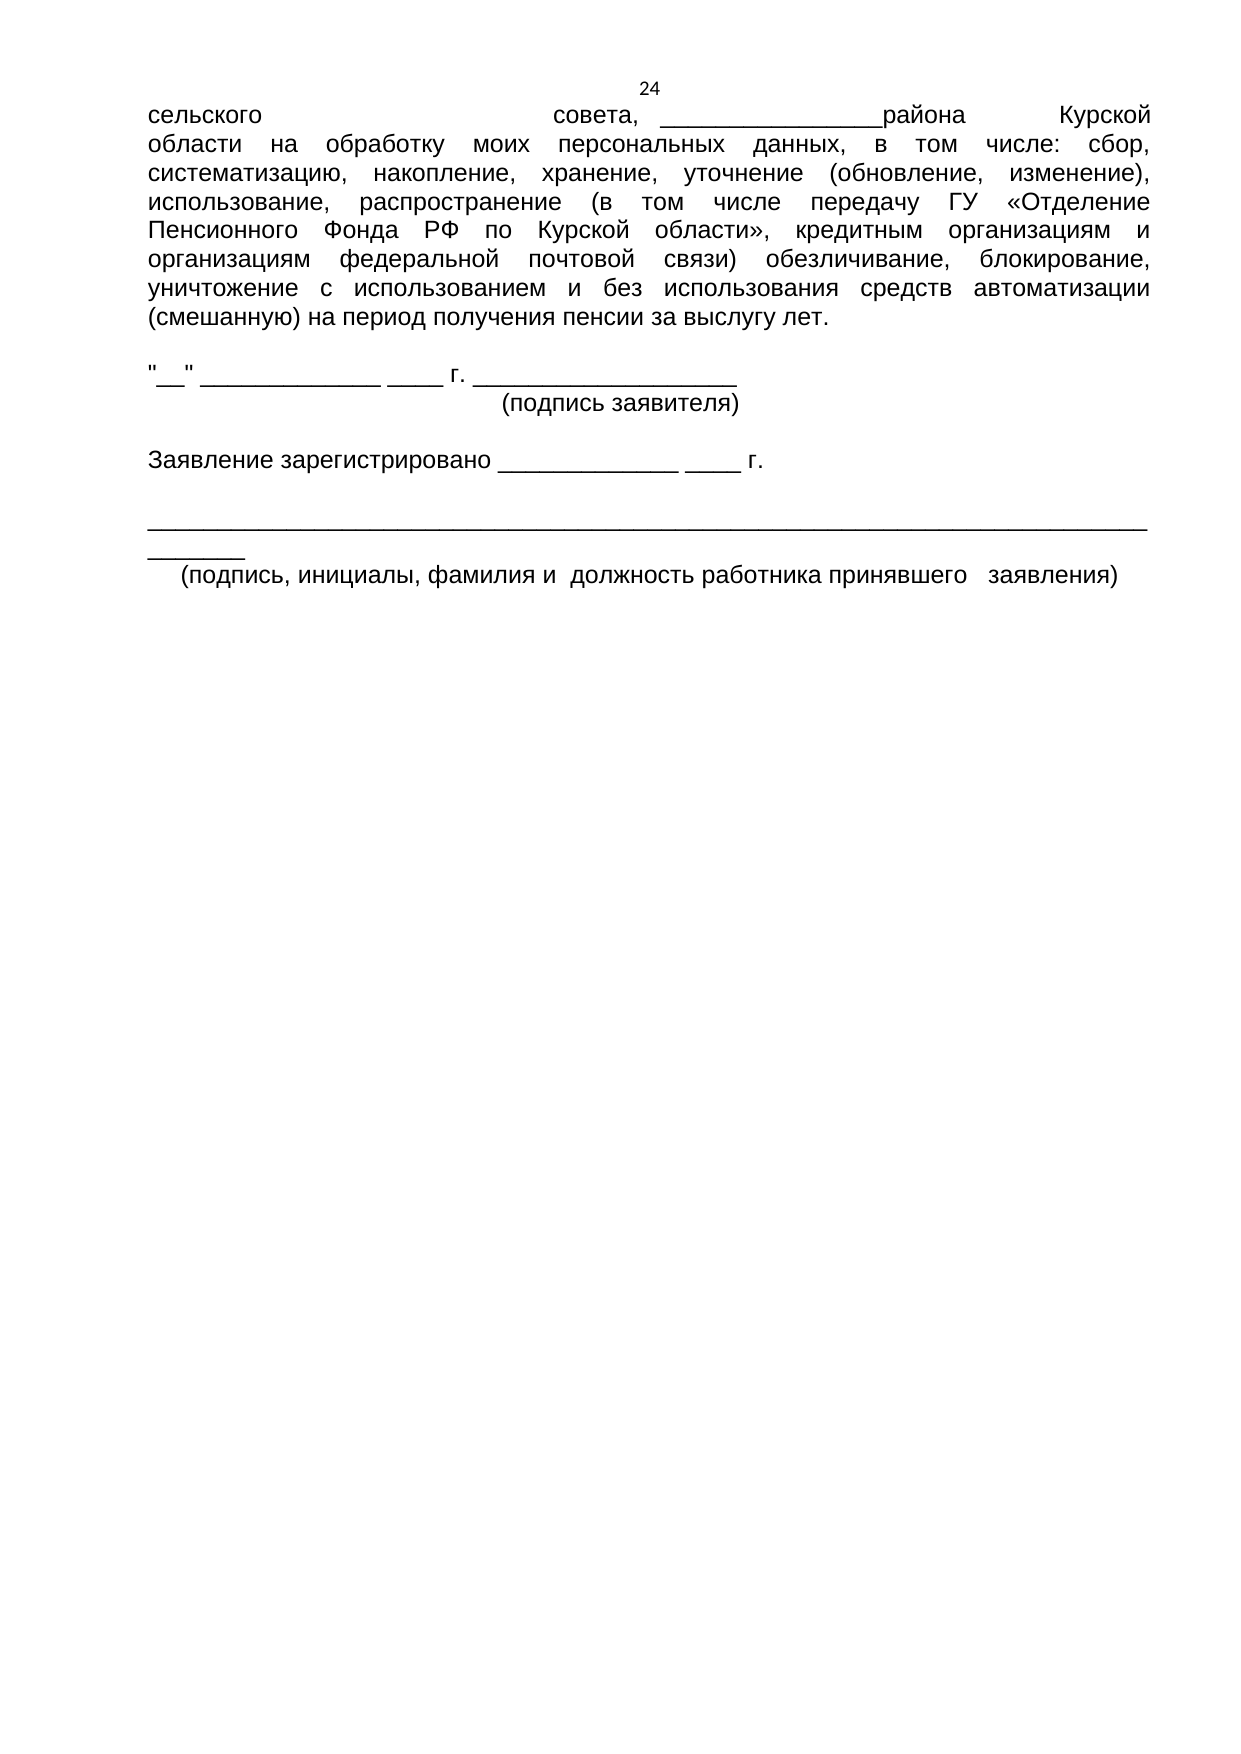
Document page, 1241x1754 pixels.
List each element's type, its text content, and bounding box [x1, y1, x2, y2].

text _______________________________________________________________________________ [148, 503, 1152, 560]
text (подпись, инициалы, фамилия и должность работника принявшего заявления) [148, 560, 1152, 589]
text Заявление зарегистрировано _____________ ____ г. [148, 445, 1152, 474]
text "__" _____________ ____ г. ___________________ [148, 359, 1152, 388]
text (подпись заявителя) [148, 388, 1152, 417]
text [148, 100, 1152, 330]
